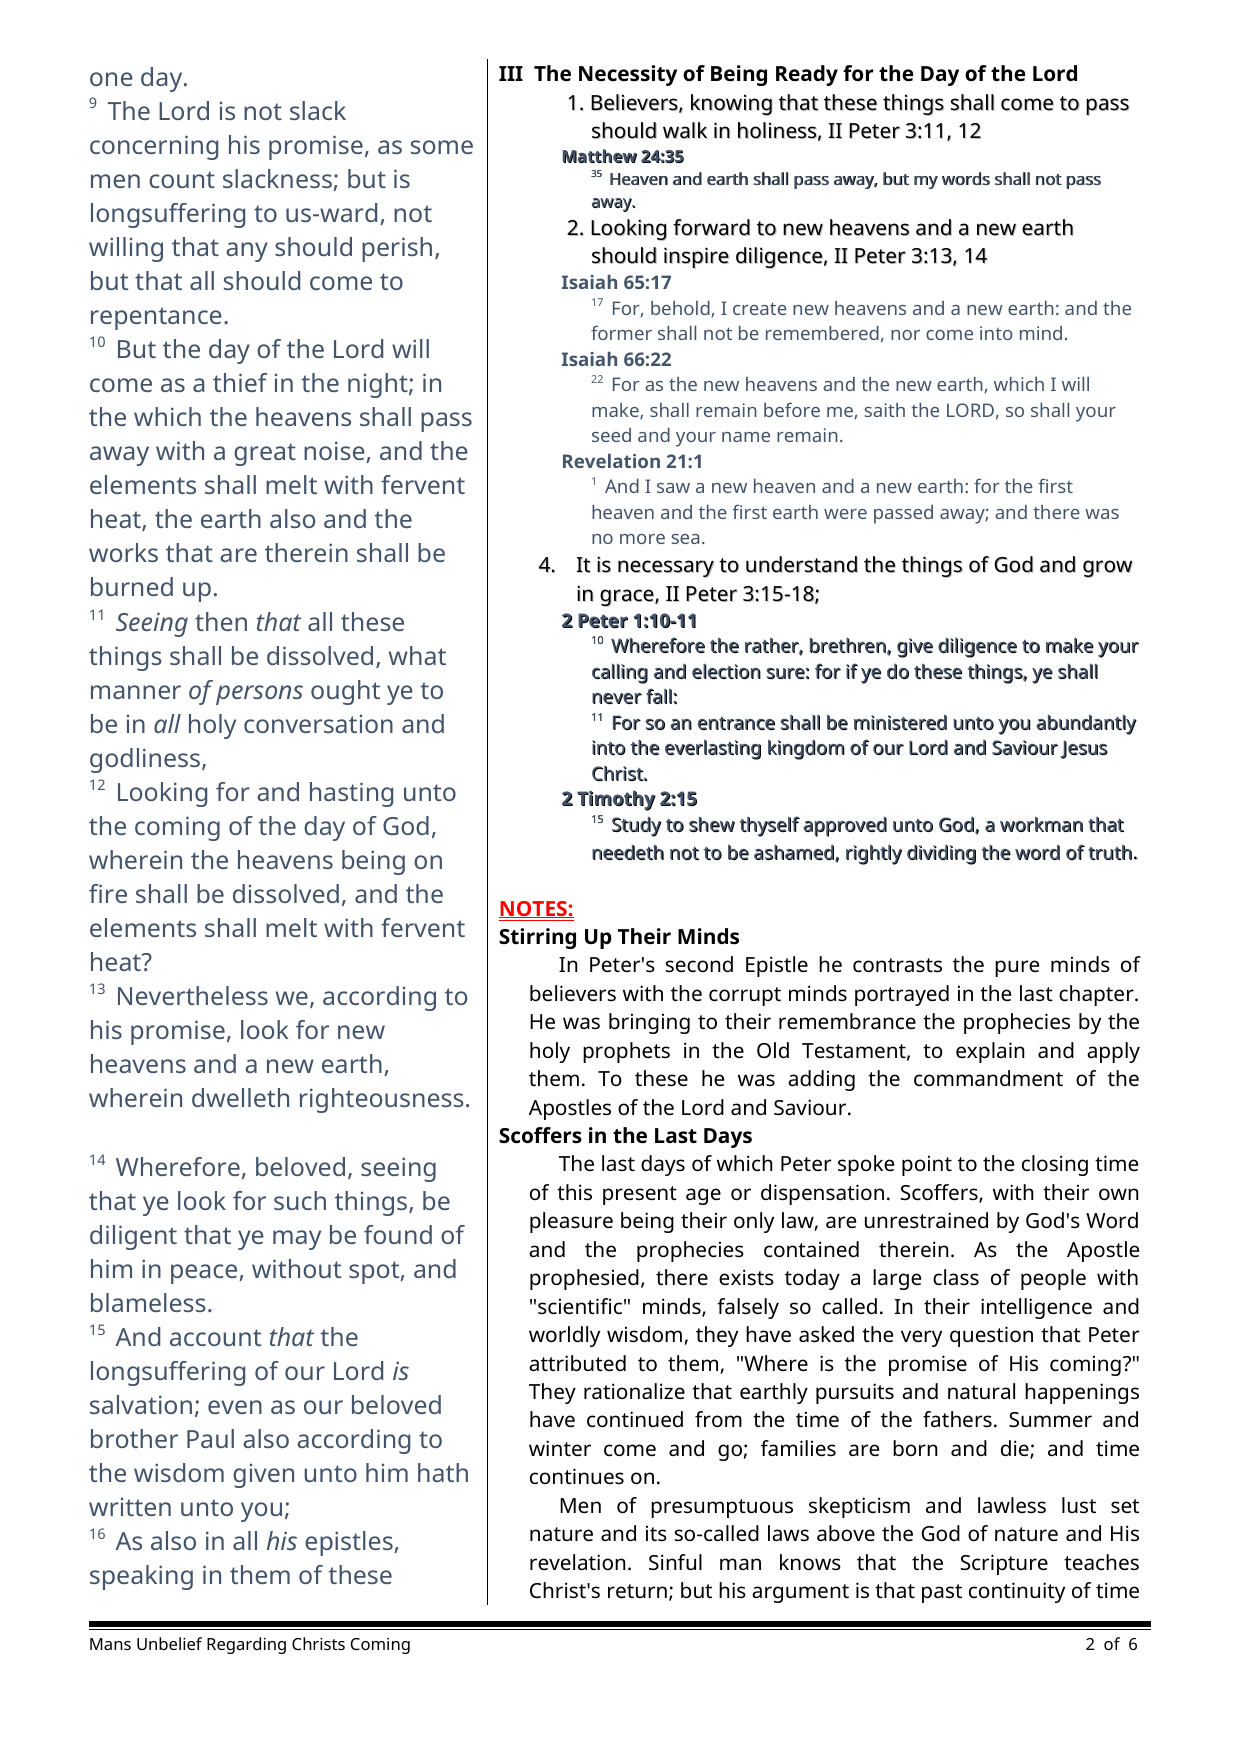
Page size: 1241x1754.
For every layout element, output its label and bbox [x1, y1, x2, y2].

table_cell [488, 59, 1152, 894]
table_cell [488, 894, 1152, 1604]
table_cell [78, 59, 487, 1604]
